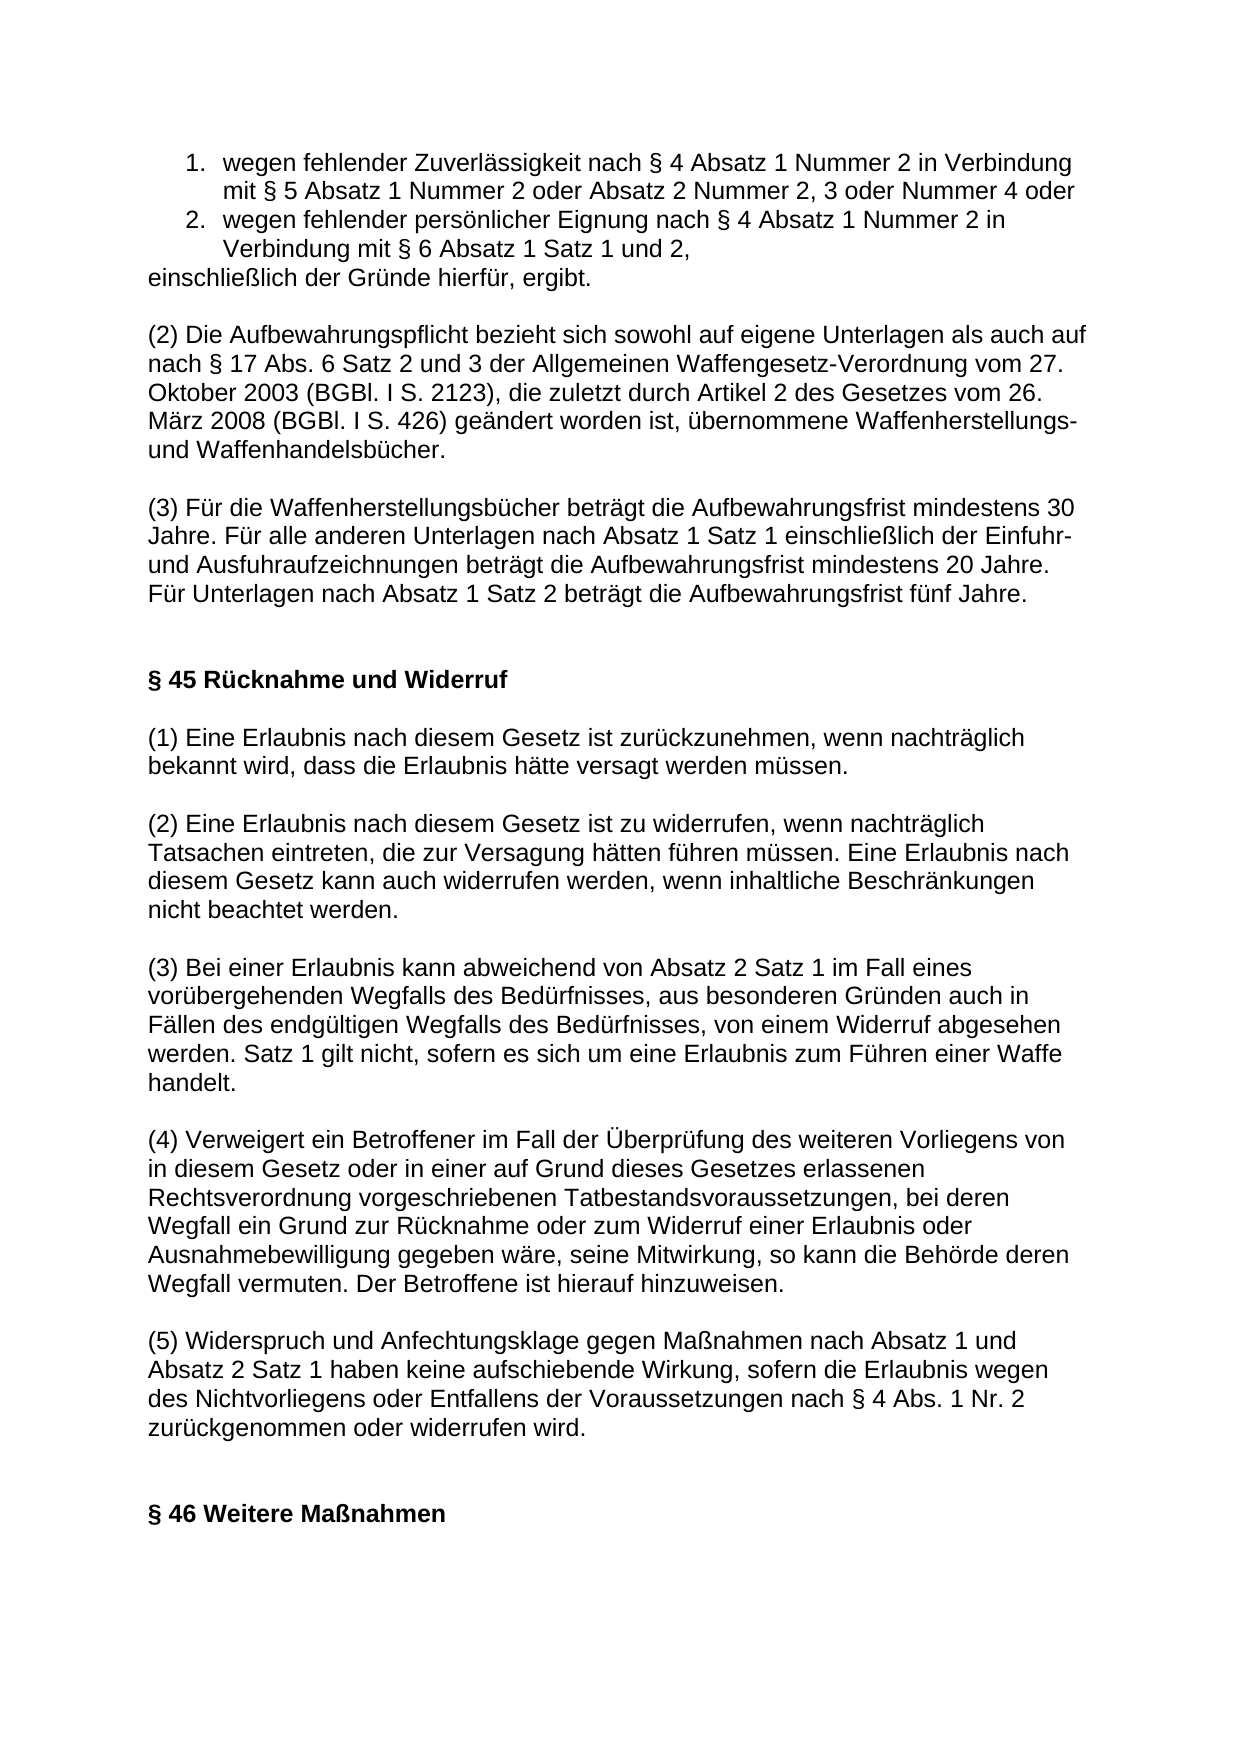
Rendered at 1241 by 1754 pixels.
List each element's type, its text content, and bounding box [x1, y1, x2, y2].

text (5) Widerspruch und Anfechtungsklage gegen Maßnahmen nach Absatz 1 und Absatz 2 Satz 1 haben keine aufschiebende Wirkung, sofern die Erlaubnis wegen des Nichtvorliegens oder Entfallens der Voraussetzungen nach § 4 Abs. 1 Nr. 2 zurückgenommen oder widerrufen wird. [148, 1326, 1093, 1441]
text einschließlich der Gründe hierfür, ergibt. [148, 263, 1093, 291]
text (3) Bei einer Erlaubnis kann abweichend von Absatz 2 Satz 1 im Fall eines vorübergehenden Wegfalls des Bedürfnisses, aus besonderen Gründen auch in Fällen des endgültigen Wegfalls des Bedürfnisses, von einem Widerruf abgesehen werden. Satz 1 gilt nicht, sofern es sich um eine Erlaubnis zum Führen einer Waffe handelt. [148, 953, 1093, 1096]
text (3) Für die Waffenherstellungsbücher beträgt die Aufbewahrungsfrist mindestens 30 Jahre. Für alle anderen Unterlagen nach Absatz 1 Satz 1 einschließlich der Einfuhr- und Ausfuhraufzeichnungen beträgt die Aufbewahrungsfrist mindestens 20 Jahre. Für Unterlagen nach Absatz 1 Satz 2 beträgt die Aufbewahrungsfrist fünf Jahre. [148, 493, 1093, 608]
text § 46 Weitere Maßnahmen [148, 1499, 1093, 1528]
text (2) Die Aufbewahrungspflicht bezieht sich sowohl auf eigene Unterlagen als auch auf nach § 17 Abs. 6 Satz 2 und 3 der Allgemeinen Waffengesetz-Verordnung vom 27. Oktober 2003 (BGBl. I S. 2123), die zuletzt durch Artikel 2 des Gesetzes vom 26. März 2008 (BGBl. I S. 426) geändert worden ist, übernommene Waffenherstellungs- und Waffenhandelsbücher. [148, 320, 1093, 464]
text (4) Verweigert ein Betroffener im Fall der Überprüfung des weiteren Vorliegens von in diesem Gesetz oder in einer auf Grund dieses Gesetzes erlassenen Rechtsverordnung vorgeschriebenen Tatbestandsvoraussetzungen, bei deren Wegfall ein Grund zur Rücknahme oder zum Widerruf einer Erlaubnis oder Ausnahmebewilligung gegeben wäre, seine Mitwirkung, so kann die Behörde deren Wegfall vermuten. Der Betroffene ist hierauf hinzuweisen. [148, 1125, 1093, 1298]
text (1) Eine Erlaubnis nach diesem Gesetz ist zurückzunehmen, wenn nachträglich bekannt wird, dass die Erlaubnis hätte versagt werden müssen. [148, 723, 1093, 780]
list wegen fehlender Zuverlässigkeit nach § 4 Absatz 1 Nummer 2 in Verbindung mit § 5 Absatz 1 Nummer 2 oder Absatz 2 Nummer 2, 3 oder Nummer 4 oder [185, 148, 1093, 205]
text § 45 Rücknahme und Widerruf [148, 665, 1093, 694]
text (2) Eine Erlaubnis nach diesem Gesetz ist zu widerrufen, wenn nachträglich Tatsachen eintreten, die zur Versagung hätten führen müssen. Eine Erlaubnis nach diesem Gesetz kann auch widerrufen werden, wenn inhaltliche Beschränkungen nicht beachtet werden. [148, 809, 1093, 924]
list wegen fehlender persönlicher Eignung nach § 4 Absatz 1 Nummer 2 in Verbindung mit § 6 Absatz 1 Satz 1 und 2, [185, 205, 1093, 263]
